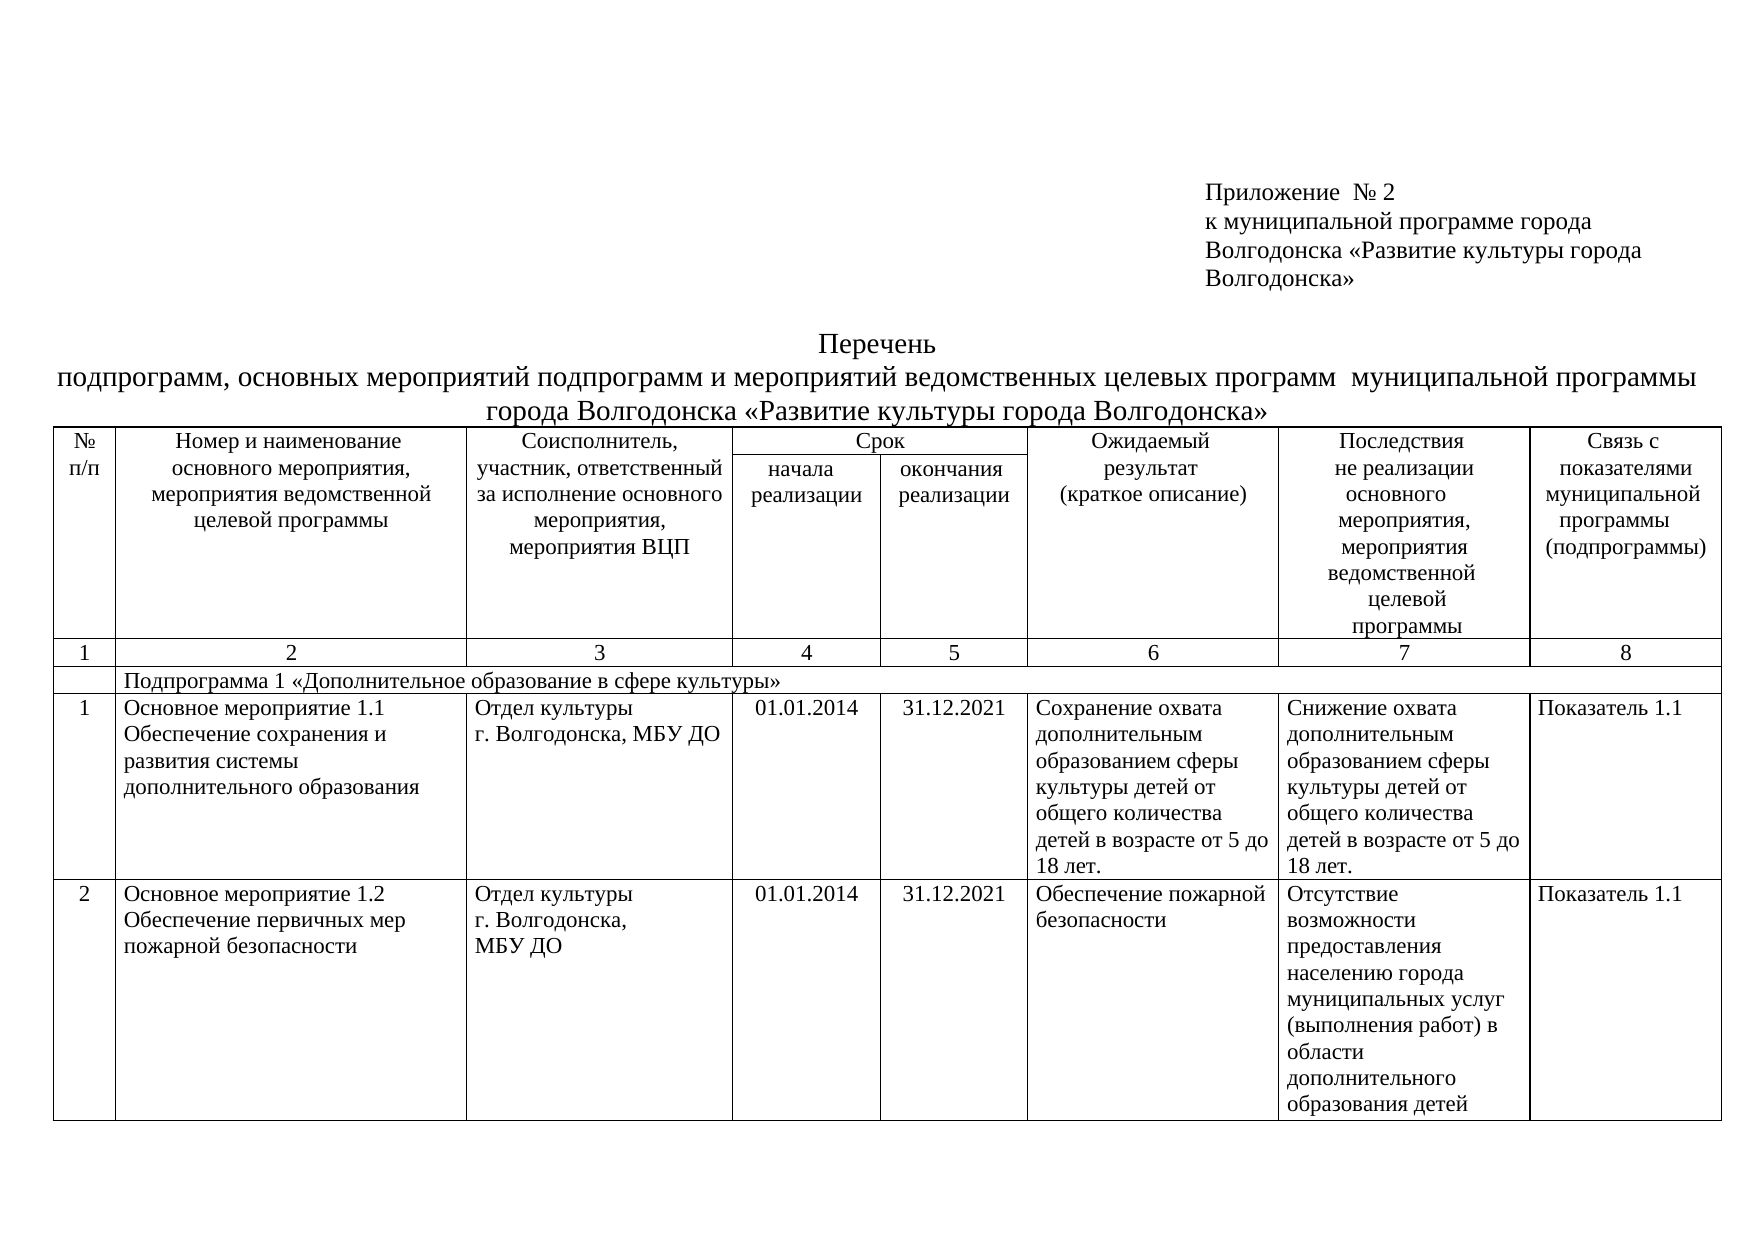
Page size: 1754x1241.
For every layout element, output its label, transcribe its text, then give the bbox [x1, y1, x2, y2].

table_cell 01.01.2014 [733, 694, 880, 878]
table_cell 8 [1531, 639, 1721, 666]
table_cell 01.01.2014 [733, 880, 880, 1120]
table_cell начала реализации [733, 455, 880, 638]
table_cell Сохранение охвата дополнительным образованием сферы культуры детей от общего количества детей в возрасте от 5 до 18 лет. [1028, 694, 1278, 878]
table_cell Основное мероприятие 1.1 Обеспечение сохранения и развития системы дополнительного образования [116, 694, 466, 878]
table_cell Отсутствие возможности предоставления населению города муниципальных услуг (выполнения работ) в области дополнительного образования детей [1279, 880, 1529, 1120]
table_cell Подпрограмма 1 «Дополнительное образование в сфере культуры» [116, 667, 1721, 693]
table_cell Показатель 1.1 [1531, 880, 1721, 1120]
table_cell 5 [881, 639, 1027, 666]
table_header Связь с показателями муниципальной программы (подпрограммы) [1531, 428, 1721, 638]
table_cell 31.12.2021 [881, 880, 1027, 1120]
table_cell 1 [54, 694, 115, 878]
table_cell [54, 667, 115, 693]
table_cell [467, 880, 732, 1120]
table_cell 1 [54, 639, 115, 666]
table_cell 4 [733, 639, 880, 666]
table_header Последствия не реализации основного мероприятия, мероприятия ведомственной целевой программы [1279, 428, 1529, 638]
table_header Номер и наименование основного мероприятия, мероприятия ведомственной целевой программы [116, 428, 466, 638]
table_header Срок [733, 428, 1027, 454]
table_header Соисполнитель, участник, ответственный за исполнение основного мероприятия, мероприятия ВЦП [467, 428, 732, 638]
table_cell 3 [467, 639, 732, 666]
text Приложение № 2 [1205, 177, 1701, 206]
table_cell Обеспечение пожарной безопасности [1028, 880, 1278, 1120]
table_header № п/п [54, 428, 115, 638]
table_cell Отдел культуры г. Волгодонска, МБУ ДО [467, 694, 732, 878]
table_cell Снижение охвата дополнительным образованием сферы культуры детей от общего количества детей в возрасте от 5 до 18 лет. [1279, 694, 1529, 878]
table_cell 6 [1028, 639, 1278, 666]
table_cell окончания реализации [881, 455, 1027, 638]
table_cell 7 [1279, 639, 1529, 666]
table_cell Основное мероприятие 1.2 Обеспечение первичных мер пожарной безопасности [116, 880, 466, 1120]
table_header Ожидаемый результат (краткое описание) [1028, 428, 1278, 638]
text подпрограмм, основных мероприятий подпрограмм и мероприятий ведомственных целевых программ муниципальной программы города Волгодонска «Развитие культуры города Волгодонска» [53, 359, 1701, 426]
text Перечень [53, 326, 1701, 359]
text к муниципальной программе города Волгодонска «Развитие культуры города Волгодонска» [1205, 206, 1701, 292]
table_cell 2 [116, 639, 466, 666]
table_cell 31.12.2021 [881, 694, 1027, 878]
table_cell Показатель 1.1 [1531, 694, 1721, 878]
table_cell 2 [54, 880, 115, 1120]
